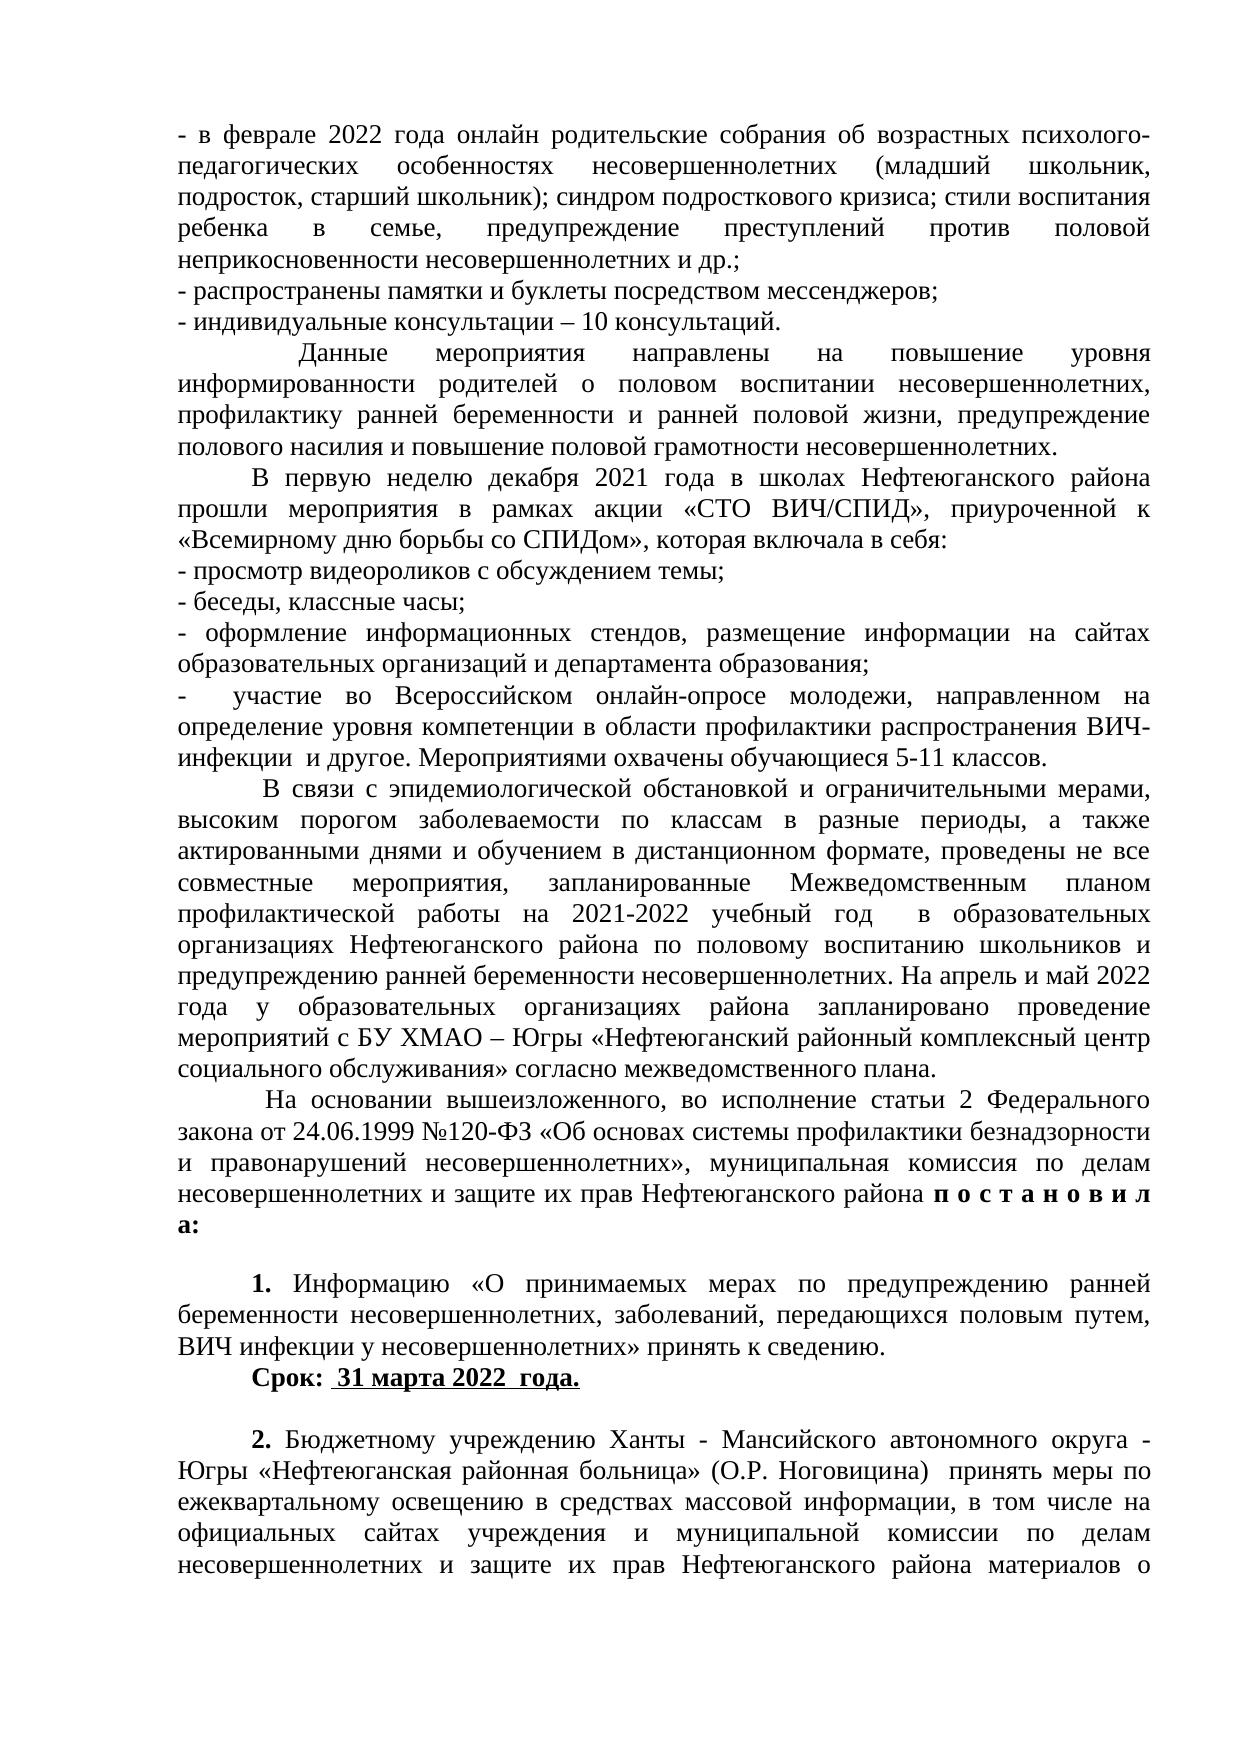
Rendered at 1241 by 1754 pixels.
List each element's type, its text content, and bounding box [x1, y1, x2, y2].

text 1. Информацию «О принимаемых мерах по предупреждению ранней беременности несовершеннолетних, заболеваний, передающихся половым путем, ВИЧ инфекции у несовершеннолетних» принять к сведению. [177, 1267, 1152, 1361]
text - индивидуальные консультации – 10 консультаций. [177, 305, 1152, 336]
text В первую неделю декабря 2021 года в школах Нефтеюганского района прошли мероприятия в рамках акции «СТО ВИЧ/СПИД», приуроченной к «Всемирному дню борьбы со СПИДом», которая включала в себя: [177, 461, 1152, 554]
text - оформление информационных стендов, размещение информации на сайтах образовательных организаций и департамента образования; [177, 616, 1152, 679]
text - участие во Всероссийском онлайн-опросе молодежи, направленном на определение уровня компетенции в области профилактики распространения ВИЧ-инфекции и другое. Мероприятиями охвачены обучающиеся 5-11 классов. [177, 679, 1152, 772]
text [177, 1423, 1152, 1579]
text - просмотр видеороликов с обсуждением темы; [177, 554, 1152, 585]
text В связи с эпидемиологической обстановкой и ограничительными мерами, высоким порогом заболеваемости по классам в разные периоды, а также актированными днями и обучением в дистанционном формате, проведены не все совместные мероприятия, запланированные Межведомственным планом профилактической работы на 2021-2022 учебный год в образовательных организациях Нефтеюганского района по половому воспитанию школьников и предупреждению ранней беременности несовершеннолетних. На апрель и май 2022 года у образовательных организациях района запланировано проведение мероприятий с БУ ХМАО – Югры «Нефтеюганский районный комплексный центр социального обслуживания» согласно межведомственного плана. [177, 772, 1152, 1084]
text - в феврале 2022 года онлайн родительские собрания об возрастных психолого-педагогических особенностях несовершеннолетних (младший школьник, подросток, старший школьник); синдром подросткового кризиса; стили воспитания ребенка в семье, предупреждение преступлений против половой неприкосновенности несовершеннолетних и др.; [177, 118, 1152, 274]
text Срок: 31 марта 2022 года. [177, 1361, 1152, 1392]
text - беседы, классные часы; [177, 585, 1152, 616]
text На основании вышеизложенного, во исполнение статьи 2 Федерального закона от 24.06.1999 №120-ФЗ «Об основах системы профилактики безнадзорности и правонарушений несовершеннолетних», муниципальная комиссия по делам несовершеннолетних и защите их прав Нефтеюганского района п о с т а н о в и л а: [177, 1084, 1152, 1239]
text Данные мероприятия направлены на повышение уровня информированности родителей о половом воспитании несовершеннолетних, профилактику ранней беременности и ранней половой жизни, предупреждение полового насилия и повышение половой грамотности несовершеннолетних. [177, 336, 1152, 461]
text - распространены памятки и буклеты посредством мессенджеров; [177, 274, 1152, 305]
